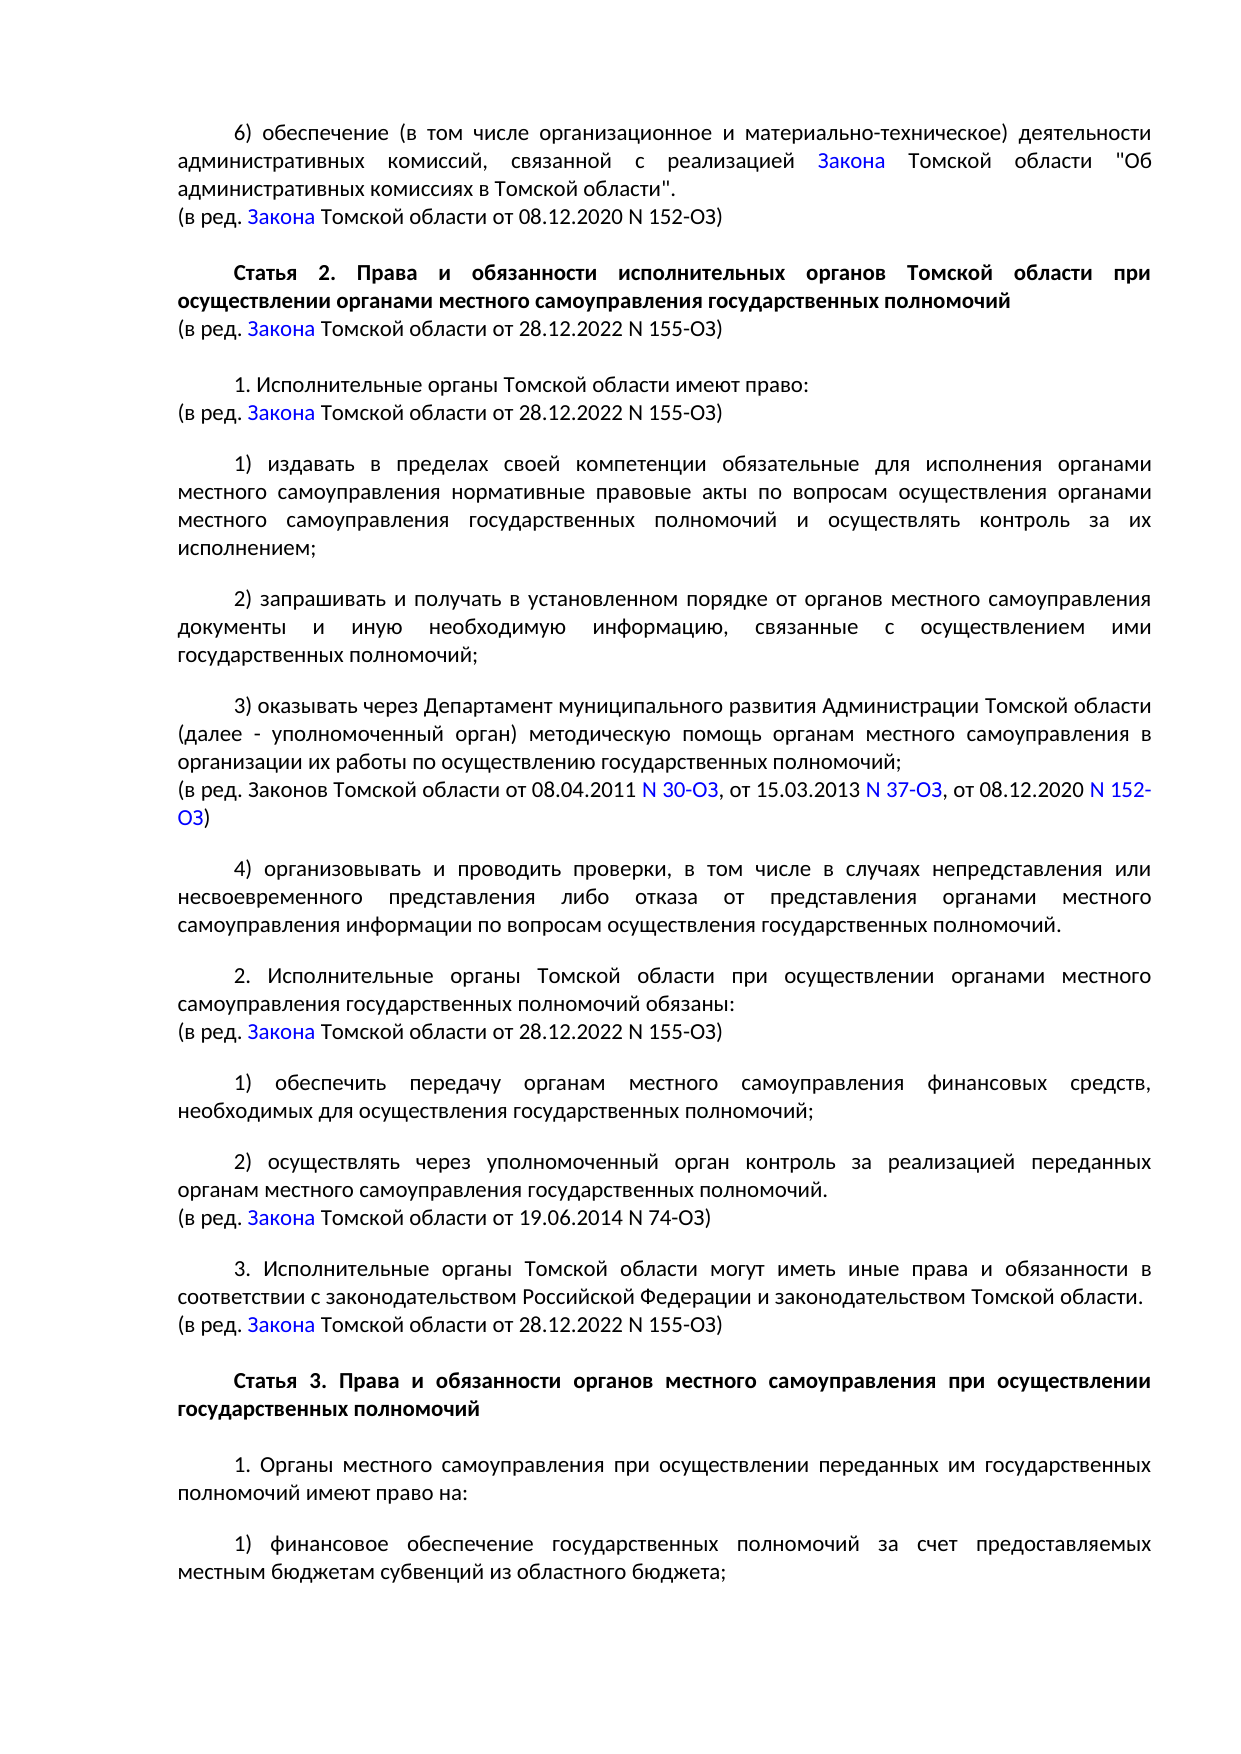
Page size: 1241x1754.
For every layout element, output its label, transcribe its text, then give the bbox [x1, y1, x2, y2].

text (в ред. Закона Томской области от 28.12.2022 N 155-ОЗ) [177, 398, 1152, 426]
text 6) обеспечение (в том числе организационное и материально-техническое) деятельности административных комиссий, связанной с реализацией Закона Томской области "Об административных комиссиях в Томской области". [177, 118, 1152, 202]
text 4) организовывать и проводить проверки, в том числе в случаях непредставления или несвоевременного представления либо отказа от представления органами местного самоуправления информации по вопросам осуществления государственных полномочий. [177, 854, 1152, 938]
text 1) издавать в пределах своей компетенции обязательные для исполнения органами местного самоуправления нормативные правовые акты по вопросам осуществления органами местного самоуправления государственных полномочий и осуществлять контроль за их исполнением; [177, 449, 1152, 561]
text 3) оказывать через Департамент муниципального развития Администрации Томской области (далее - уполномоченный орган) методическую помощь органам местного самоуправления в организации их работы по осуществлению государственных полномочий; [177, 691, 1152, 775]
text 3. Исполнительные органы Томской области могут иметь иные права и обязанности в соответствии с законодательством Российской Федерации и законодательством Томской области. [177, 1254, 1152, 1310]
text 1) обеспечить передачу органам местного самоуправления финансовых средств, необходимых для осуществления государственных полномочий; [177, 1068, 1152, 1124]
text 2) осуществлять через уполномоченный орган контроль за реализацией переданных органам местного самоуправления государственных полномочий. [177, 1147, 1152, 1203]
title Статья 2. Права и обязанности исполнительных органов Томской области при осуществлении органами местного самоуправления государственных полномочий [177, 258, 1152, 314]
text (в ред. Закона Томской области от 28.12.2022 N 155-ОЗ) [177, 1310, 1152, 1338]
text 2. Исполнительные органы Томской области при осуществлении органами местного самоуправления государственных полномочий обязаны: [177, 961, 1152, 1017]
text (в ред. Закона Томской области от 19.06.2014 N 74-ОЗ) [177, 1203, 1152, 1231]
text (в ред. Закона Томской области от 08.12.2020 N 152-ОЗ) [177, 202, 1152, 230]
text (в ред. Закона Томской области от 28.12.2022 N 155-ОЗ) [177, 1017, 1152, 1045]
text (в ред. Закона Томской области от 28.12.2022 N 155-ОЗ) [177, 314, 1152, 342]
title Статья 3. Права и обязанности органов местного самоуправления при осуществлении государственных полномочий [177, 1366, 1152, 1422]
text 2) запрашивать и получать в установленном порядке от органов местного самоуправления документы и иную необходимую информацию, связанные с осуществлением ими государственных полномочий; [177, 584, 1152, 668]
text 1. Органы местного самоуправления при осуществлении переданных им государственных полномочий имеют право на: [177, 1450, 1152, 1506]
text (в ред. Законов Томской области от 08.04.2011 N 30-ОЗ, от 15.03.2013 N 37-ОЗ, от 08.12.2020 N 152-ОЗ) [177, 775, 1152, 831]
text 1. Исполнительные органы Томской области имеют право: [177, 370, 1152, 398]
text 1) финансовое обеспечение государственных полномочий за счет предоставляемых местным бюджетам субвенций из областного бюджета; [177, 1529, 1152, 1585]
